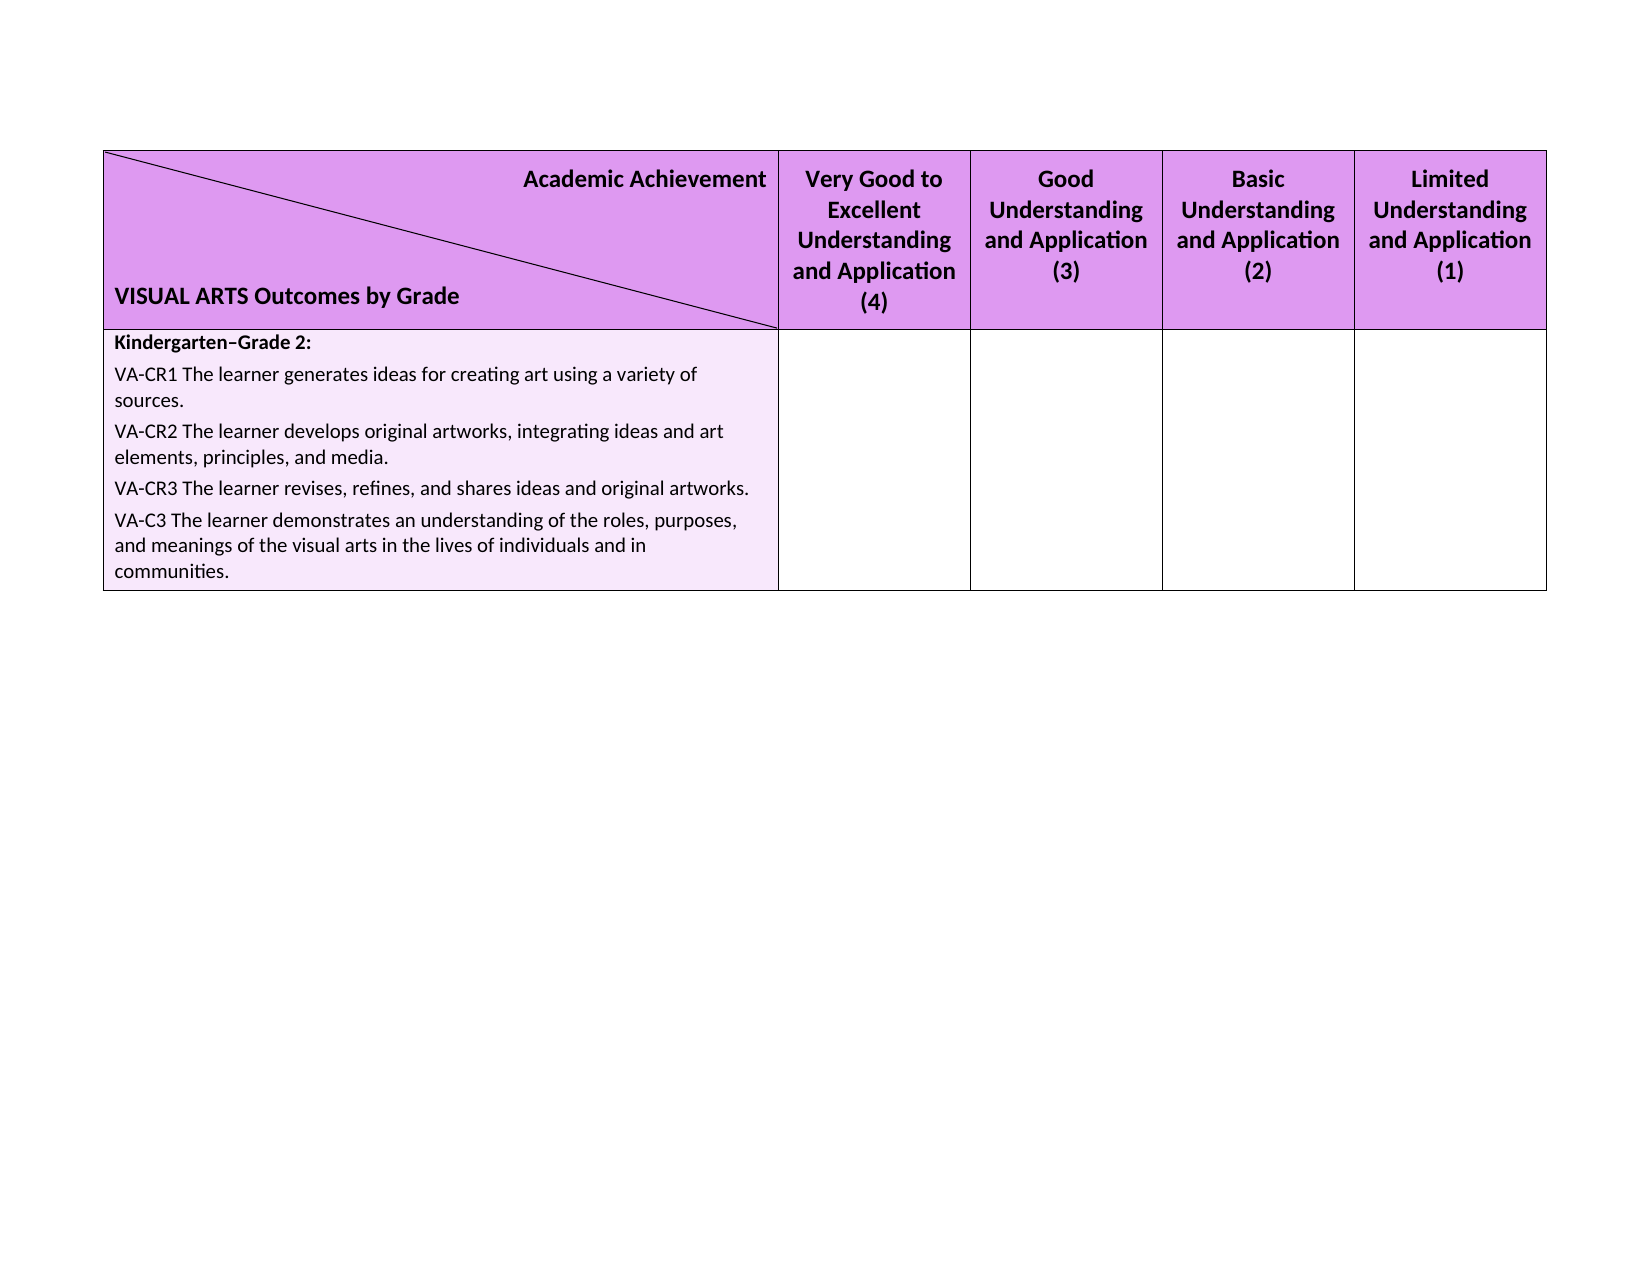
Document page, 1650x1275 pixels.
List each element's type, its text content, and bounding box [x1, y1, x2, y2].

table_header Basic Understanding and Application (2) [1163, 151, 1354, 329]
table_cell Kindergarten–Grade 2: VA-CR1 The learner generates ideas for creating art using a variety of sources. VA-CR2 The learner develops original artworks, integrating ideas and art elements, principles, and media. VA-CR3 The learner revises, refines, and shares ideas and original artworks. VA-C3 The learner demonstrates an understanding of the roles, purposes, and meanings of the visual arts in the lives of individuals and in communities. [104, 330, 778, 590]
table_header Good Understanding and Application (3) [971, 151, 1162, 329]
table_header Academic Achievement VISUAL ARTS Outcomes by Grade [107, 151, 778, 327]
table_cell [1355, 330, 1546, 590]
table_header Limited Understanding and Application (1) [1355, 151, 1546, 329]
table_cell [1163, 330, 1354, 590]
table_header Very Good to Excellent Understanding and Application (4) [779, 151, 970, 329]
table_header Academic Achievement VISUAL ARTS Outcomes by Grade [104, 151, 774, 329]
table_cell [779, 330, 970, 590]
table_cell [971, 330, 1162, 590]
